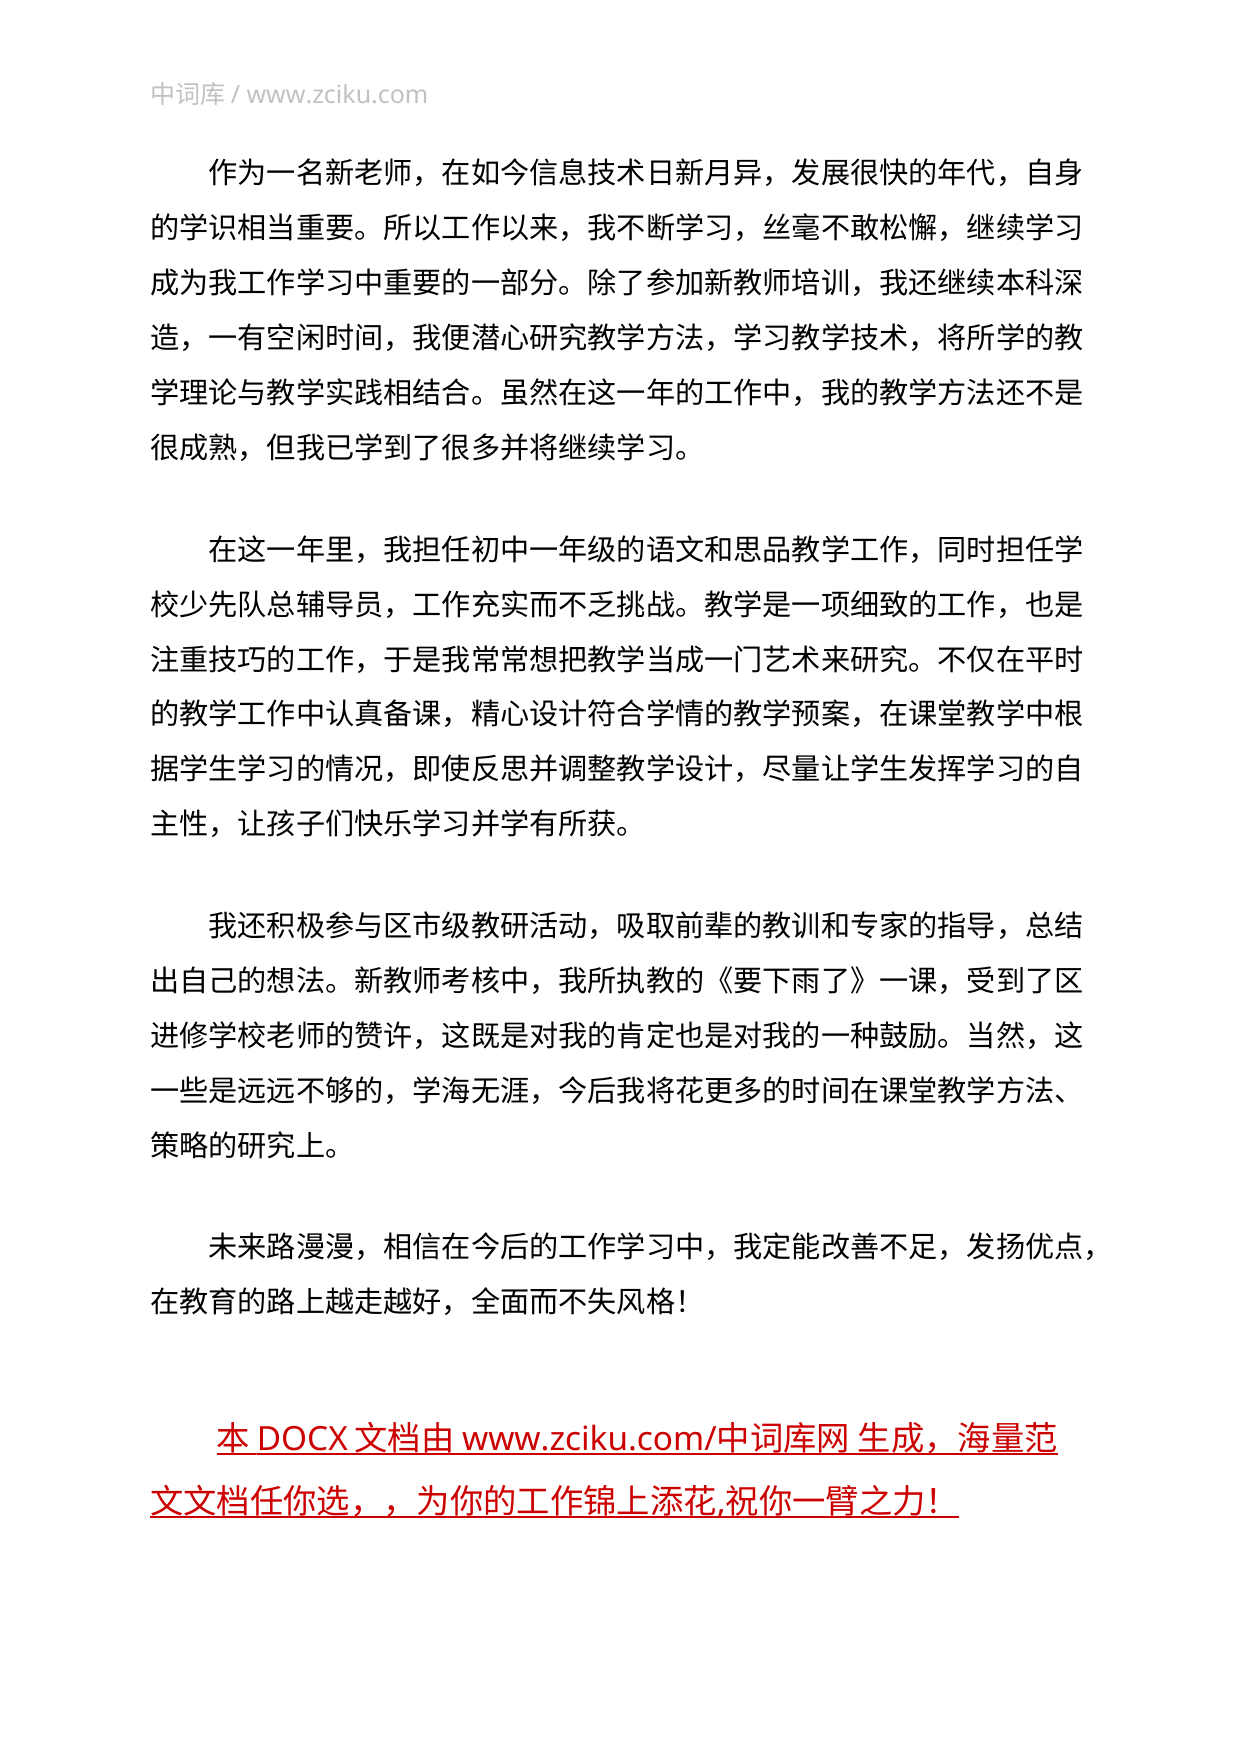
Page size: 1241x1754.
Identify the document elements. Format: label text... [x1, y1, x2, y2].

text 未来路漫漫，相信在今后的工作学习中，我定能改善不足，发扬优点，在教育的路上越走越好，全面而不失风格！ [150, 1224, 1090, 1321]
text 本DOCX文档由 www.zciku.com/中词库网 生成，海量范文文档任你选，，为你的工作锦上添花,祝你一臂之力！ [150, 1412, 1090, 1523]
text 我还积极参与区市级教研活动，吸取前辈的教训和专家的指导，总结出自己的想法。新教师考核中，我所执教的《要下雨了》一课，受到了区进修学校老师的赞许，这既是对我的肯定也是对我的一种鼓励。当然，这一些是远远不够的，学海无涯，今后我将花更多的时间在课堂教学方法、策略的研究上。 [150, 902, 1090, 1164]
text 作为一名新老师，在如今信息技术日新月异，发展很快的年代，自身的学识相当重要。所以工作以来，我不断学习，丝毫不敢松懈，继续学习成为我工作学习中重要的一部分。除了参加新教师培训，我还继续本科深造，一有空闲时间，我便潜心研究教学方法，学习教学技术，将所学的教学理论与教学实践相结合。虽然在这一年的工作中，我的教学方法还不是很成熟，但我已学到了很多并将继续学习。 [150, 150, 1090, 467]
text 在这一年里，我担任初中一年级的语文和思品教学工作，同时担任学校少先队总辅导员，工作充实而不乏挑战。教学是一项细致的工作，也是注重技巧的工作，于是我常常想把教学当成一门艺术来研究。不仅在平时的教学工作中认真备课，精心设计符合学情的教学预案，在课堂教学中根据学生学习的情况，即使反思并调整教学设计，尽量让学生发挥学习的自主性，让孩子们快乐学习并学有所获。 [150, 526, 1090, 843]
